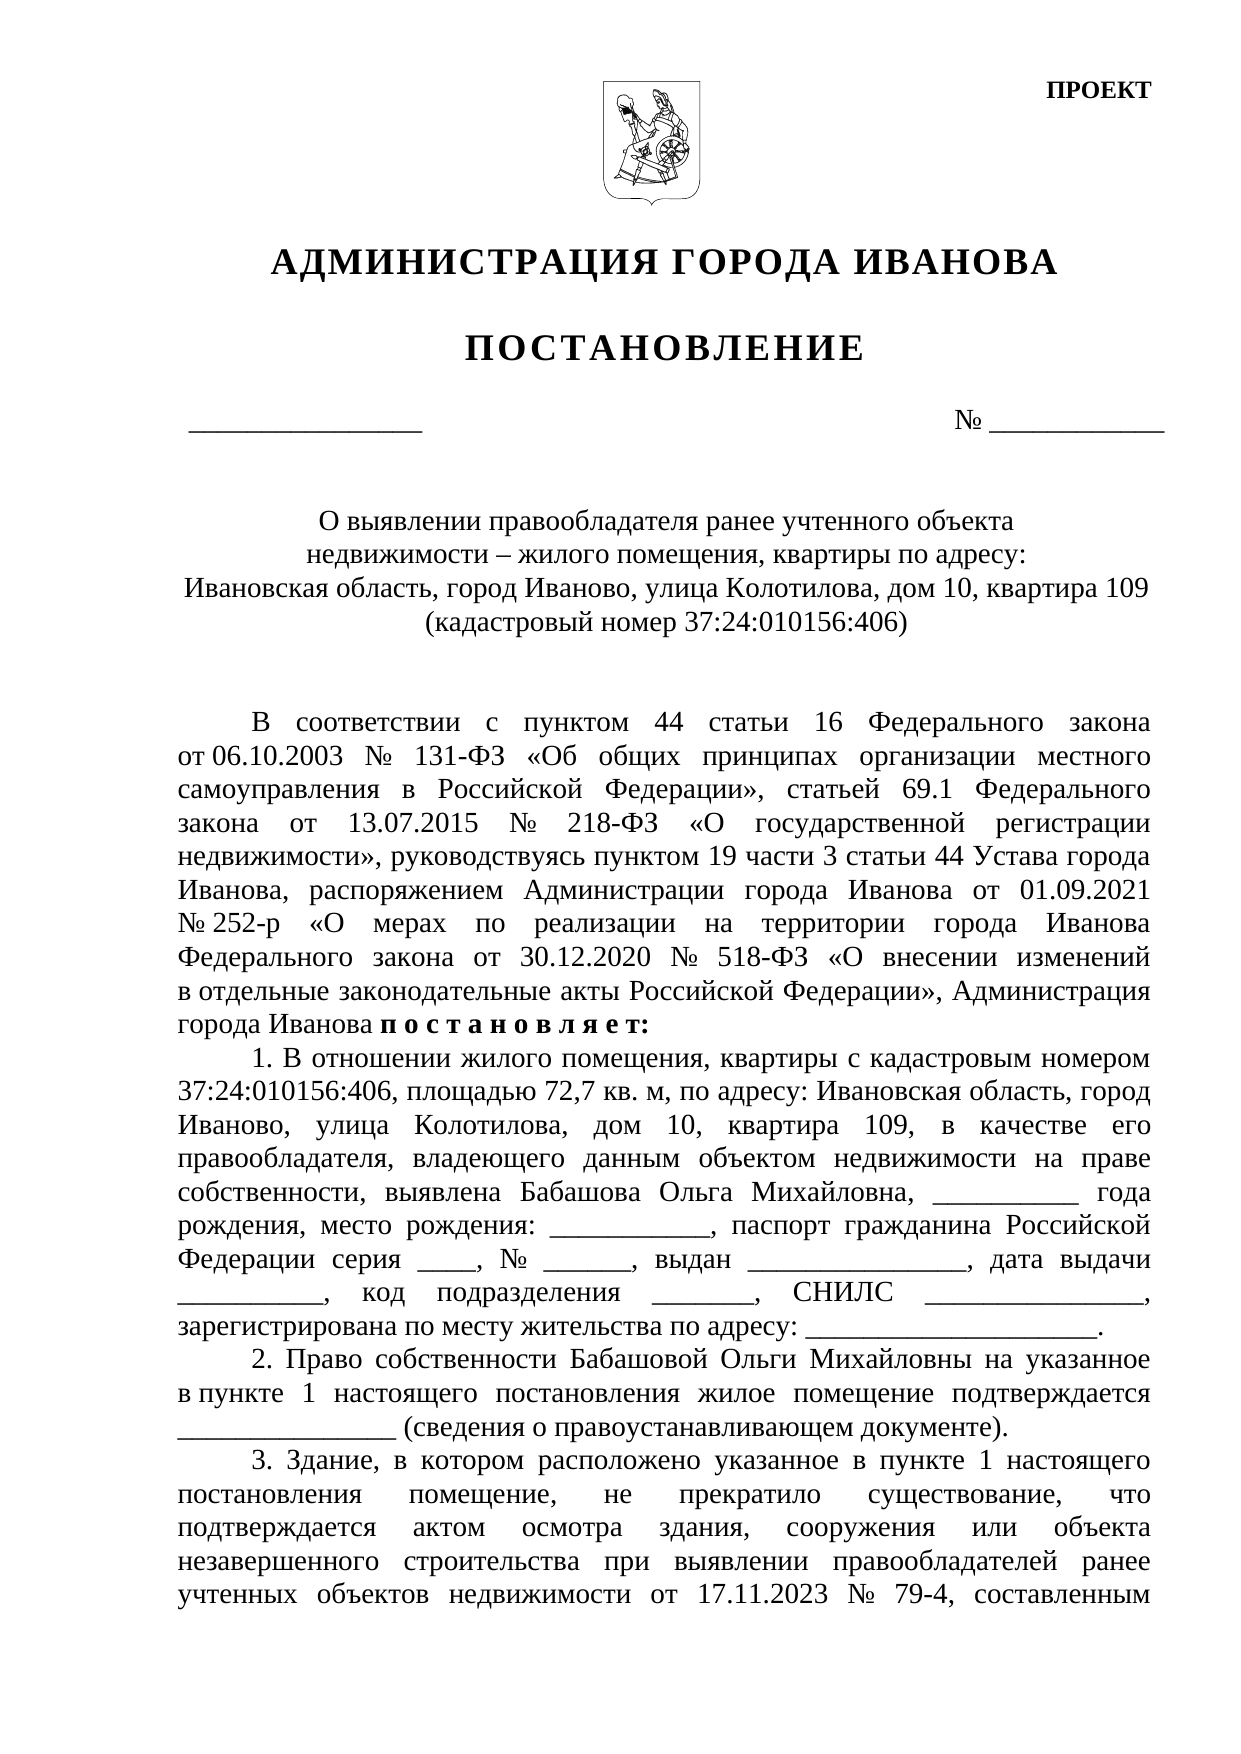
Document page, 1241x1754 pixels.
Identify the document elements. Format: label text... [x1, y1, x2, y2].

text В соответствии с пунктом 44 статьи 16 Федерального закона от 06.10.2003 № 131-ФЗ «Об общих принципах организации местного самоуправления в Российской Федерации», статьей 69.1 Федерального закона от 13.07.2015 № 218-ФЗ «О государственной регистрации недвижимости», руководствуясь пунктом 19 части 3 статьи 44 Устава города Иванова, распоряжением Администрации города Иванова от 01.09.2021 № 252-р «О мерах по реализации на территории города Иванова Федерального закона от 30.12.2020 № 518-ФЗ «О внесении изменений в отдельные законодательные акты Российской Федерации», Администрация города Иванова п о с т а н о в л я е т: [177, 704, 1152, 1040]
table_header ________________ № ____________ [177, 403, 1178, 469]
text АДМИНИСТРАЦИЯ ГОРОДА ИВАНОВА [177, 239, 1152, 283]
text 2. Право собственности Бабашовой Ольги Михайловны на указанное в пункте 1 настоящего постановления жилое помещение подтверждается _______________ (сведения о правоустанавливающем документе). [177, 1342, 1152, 1442]
text ПОСТАНОВЛЕНИЕ [177, 326, 1152, 369]
table_header О выявлении правообладателя ранее учтенного объекта недвижимости – жилого помещения, квартиры по адресу: Ивановская область, город Иваново, улица Колотилова, дом 10, квартира 109 (кадастровый номер 37:24:010156:406) [166, 503, 1167, 637]
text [177, 1442, 1152, 1610]
text 1. В отношении жилого помещения, квартиры с кадастровым номером 37:24:010156:406, площадью 72,7 кв. м, по адресу: Ивановская область, город Иваново, улица Колотилова, дом 10, квартира 109, в качестве его правообладателя, владеющего данным объектом недвижимости на праве собственности, выявлена Бабашова Ольга Михайловна, __________ года рождения, место рождения: ___________, паспорт гражданина Российской Федерации серия ____, № ______, выдан _______________, дата выдачи __________, код подразделения _______, СНИЛС _______________, зарегистрирована по месту жительства по адресу: ____________________. [177, 1040, 1152, 1342]
